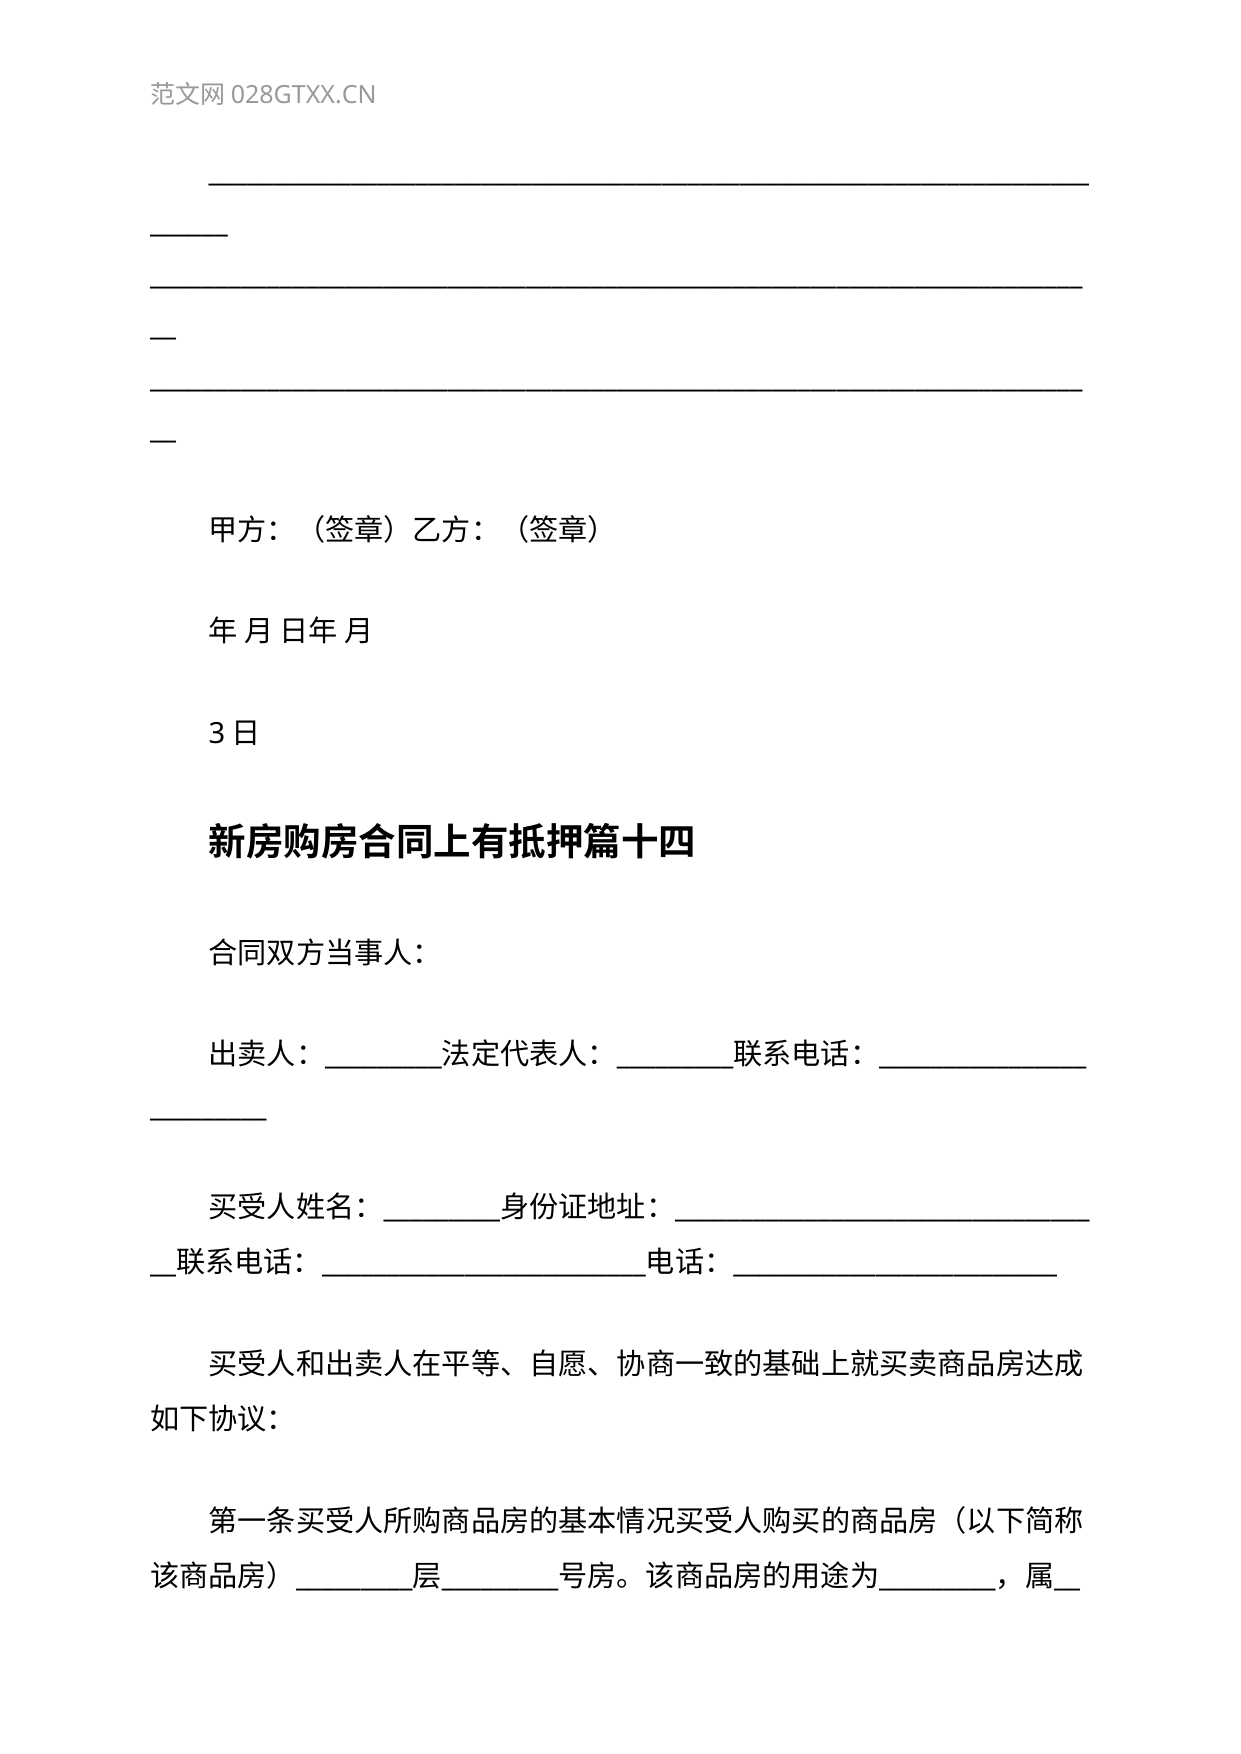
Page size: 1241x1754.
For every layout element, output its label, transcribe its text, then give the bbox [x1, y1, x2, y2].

text 3日 [150, 710, 1090, 752]
text 年 月 日年 月 [150, 608, 1090, 650]
text __________________________________________________________________________ __________________________________________________________________________ __________________________________________________________________________ [150, 150, 1090, 447]
text 买受人姓名：_________身份证地址：__________________________________联系电话：_________________________电话：_________________________ [150, 1184, 1090, 1281]
text 新房购房合同上有抵押篇十四 [150, 812, 1090, 866]
text 出卖人：_________法定代表人：_________联系电话：_________________________ [150, 1031, 1090, 1125]
text 合同双方当事人： [150, 929, 1090, 971]
text 甲方：（签章）乙方：（签章） [150, 506, 1090, 548]
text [150, 1497, 1090, 1594]
text 买受人和出卖人在平等、自愿、协商一致的基础上就买卖商品房达成如下协议： [150, 1341, 1090, 1438]
